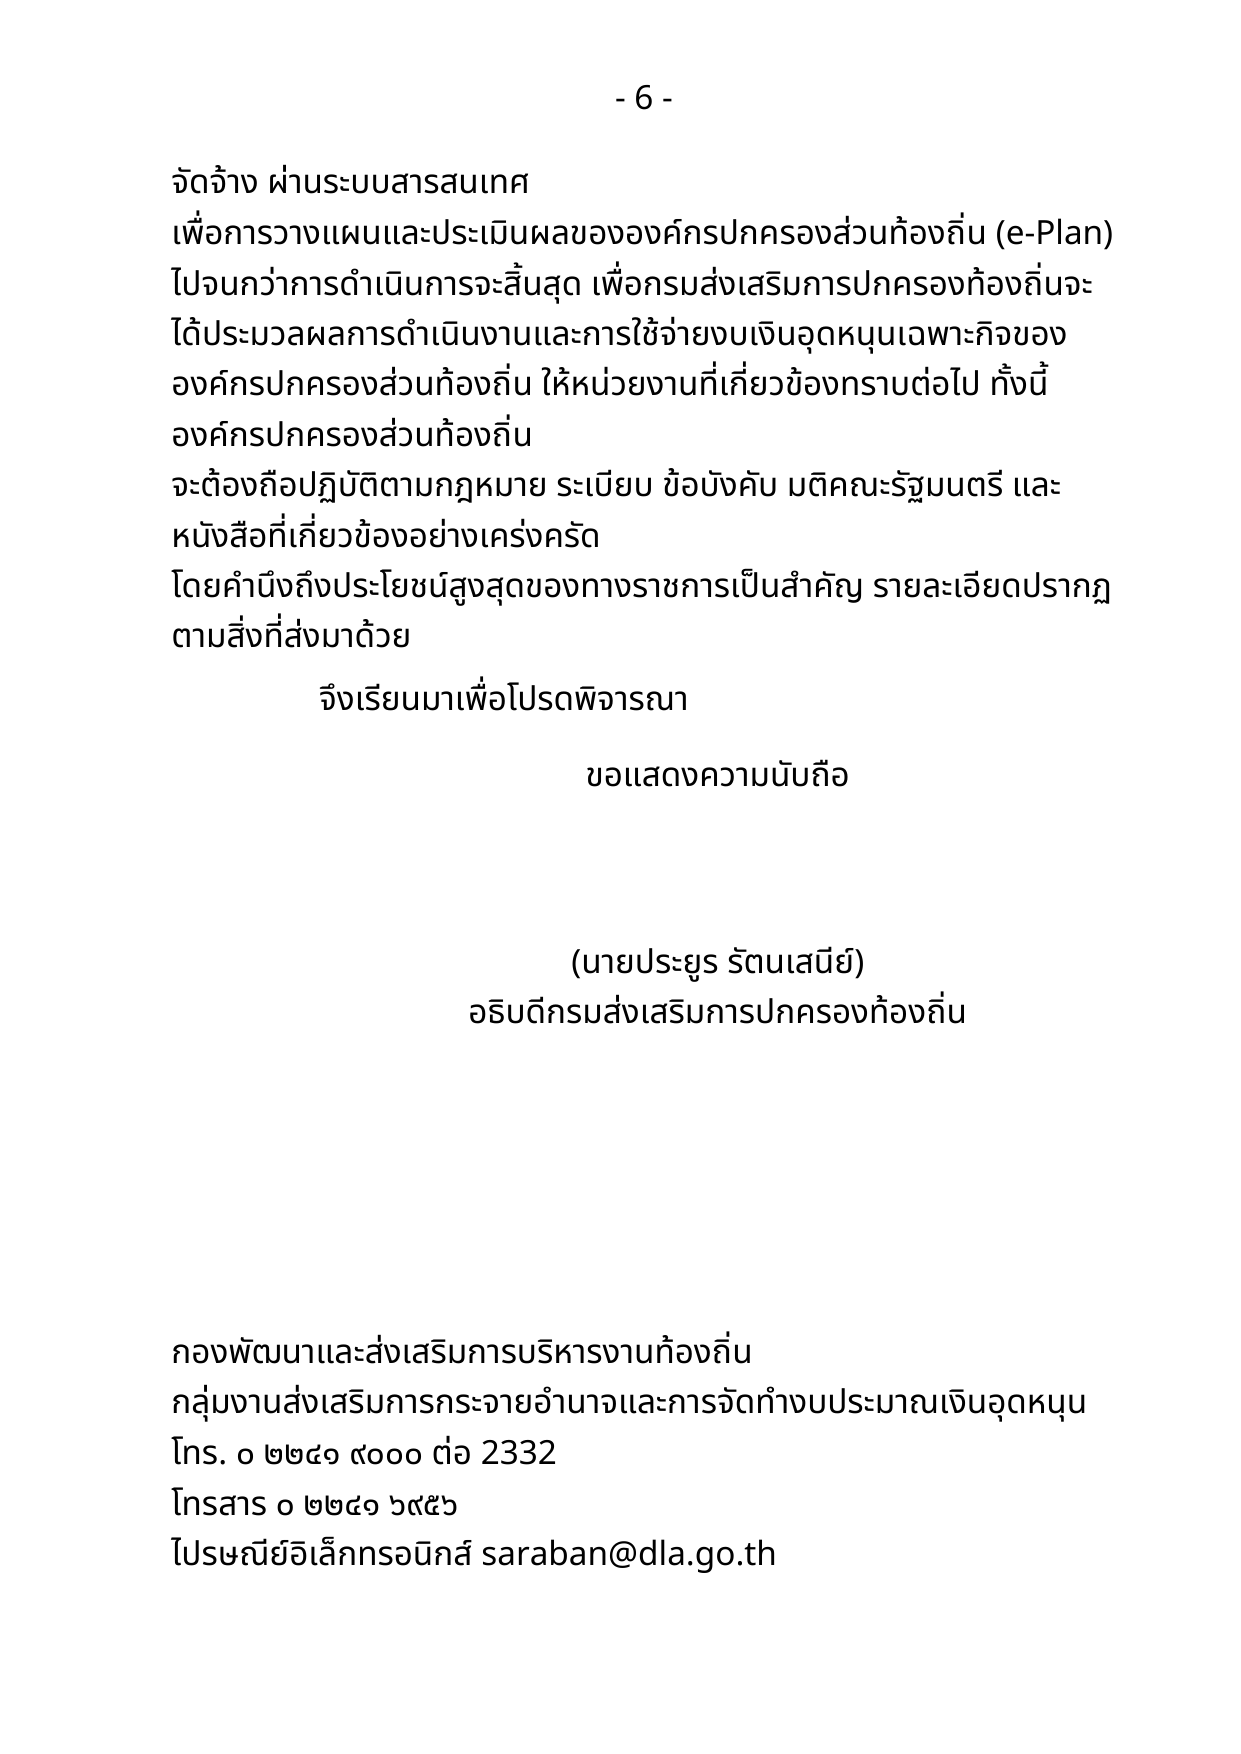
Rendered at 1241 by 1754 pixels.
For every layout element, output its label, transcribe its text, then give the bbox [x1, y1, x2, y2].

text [171, 158, 1116, 663]
text กองพัฒนาและส่งเสริมการบริหารงานท้องถิ่น [171, 1328, 1116, 1378]
text โทรสาร ๐ ๒๒๔๑ ๖๙๕๖ [171, 1479, 1116, 1530]
text (นายประยูร รัตนเสนีย์) [171, 937, 1116, 988]
text ไปรษณีย์อิเล็กทรอนิกส์ saraban@dla.go.th [171, 1530, 1116, 1581]
text กลุ่มงานส่งเสริมการกระจายอำนาจและการจัดทำงบประมาณเงินอุดหนุน [171, 1378, 1116, 1429]
text อธิบดีกรมส่งเสริมการปกครองท้องถิ่น [171, 988, 1116, 1038]
text ขอแสดงความนับถือ [171, 751, 1116, 801]
text จึงเรียนมาเพื่อโปรดพิจารณา [171, 675, 1116, 726]
text โทร. ๐ ๒๒๔๑ ๙๐๐๐ ต่อ 2332 [171, 1429, 1116, 1479]
